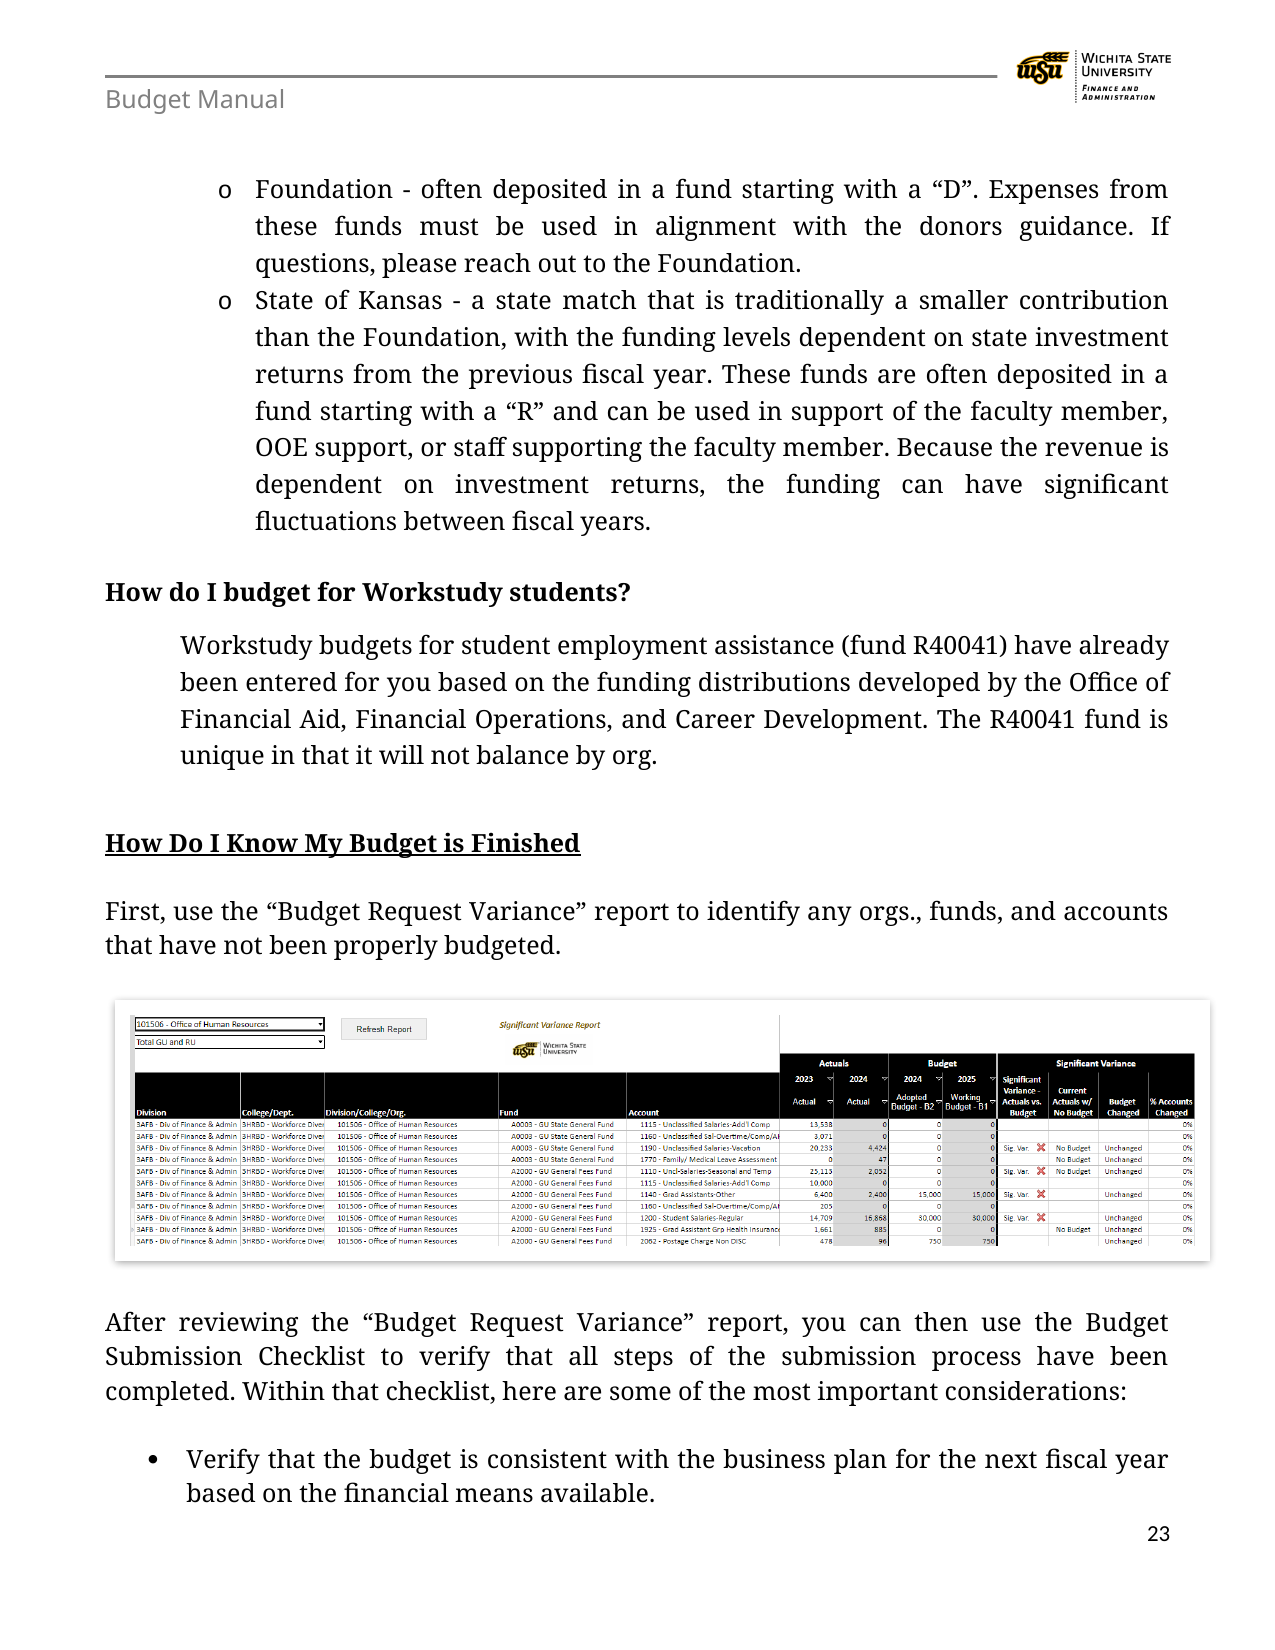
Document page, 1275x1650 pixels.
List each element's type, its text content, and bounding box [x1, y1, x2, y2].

text How Do I Know My Budget is Finished [105, 826, 1170, 859]
list Workstudy budgets for student employment assistance (fund R40041) have already been entered for you based on the funding distributions developed by the Office of Financial Aid, Financial Operations, and Career Development. The R40041 fund is unique in that it will not balance by org. [180, 628, 1170, 772]
text First, use the “Budget Request Variance” report to identify any orgs., funds, and accounts that have not been properly budgeted. [105, 894, 1170, 962]
picture [130, 1015, 1195, 1246]
text How do I budget for Workstudy students? [105, 574, 1170, 608]
picture [996, 29, 1187, 121]
list Foundation - often deposited in a fund starting with a “D”. Expenses from these funds must be used in alignment with the donors guidance. If questions, please reach out to the Foundation. [217, 172, 1170, 280]
list Verify that the budget is consistent with the business plan for the next fiscal year based on the financial means available. [149, 1441, 1170, 1509]
text After reviewing the “Budget Request Variance” report, you can then use the Budget Submission Checklist to verify that all steps of the submission process have been completed. Within that checklist, here are some of the most important considerations: [105, 1305, 1170, 1407]
list State of Kansas - a state match that is traditionally a smaller contribution than the Foundation, with the funding levels dependent on state investment returns from the previous fiscal year. These funds are often deposited in a fund starting with a “R” and can be used in support of the faculty member, OOE support, or staff supporting the faculty member. Because the revenue is dependent on investment returns, the funding can have significant fluctuations between fiscal years. [217, 283, 1170, 537]
